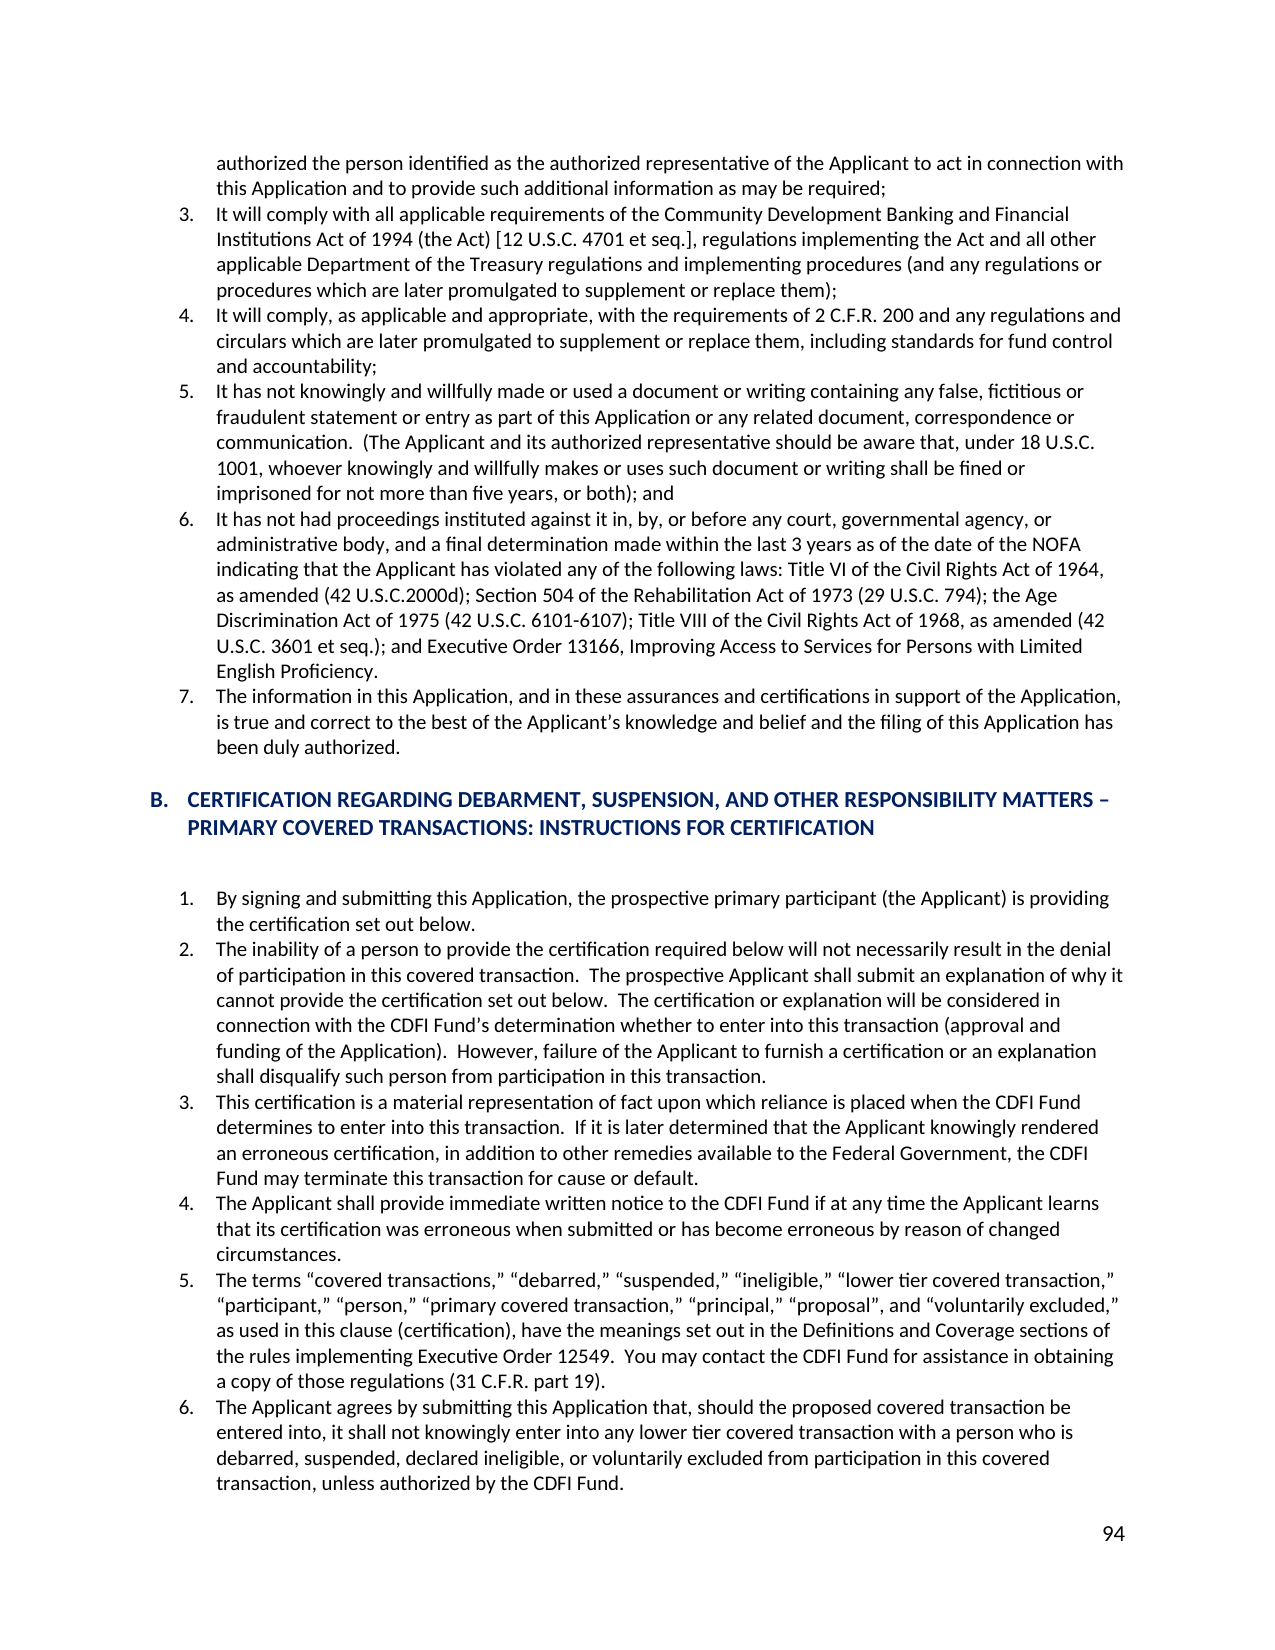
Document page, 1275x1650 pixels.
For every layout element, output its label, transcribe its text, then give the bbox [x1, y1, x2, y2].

list It will comply, as applicable and appropriate, with the requirements of 2 C.F.R. 200 and any regulations and circulars which are later promulgated to supplement or replace them, including standards for fund control and accountability; [178, 302, 1125, 379]
list It will comply with all applicable requirements of the Community Development Banking and Financial Institutions Act of 1994 (the Act) [12 U.S.C. 4701 et seq.], regulations implementing the Act and all other applicable Department of the Treasury regulations and implementing procedures (and any regulations or procedures which are later promulgated to supplement or replace them); [178, 201, 1125, 302]
list The terms “covered transactions,” “debarred,” “suspended,” “ineligible,” “lower tier covered transaction,” “participant,” “person,” “primary covered transaction,” “principal,” “proposal”, and “voluntarily excluded,” as used in this clause (certification), have the meanings set out in the Definitions and Coverage sections of the rules implementing Executive Order 12549. You may contact the CDFI Fund for assistance in obtaining a copy of those regulations (31 C.F.R. part 19). [178, 1267, 1125, 1394]
list The Applicant shall provide immediate written notice to the CDFI Fund if at any time the Applicant learns that its certification was erroneous when submitted or has become erroneous by reason of changed circumstances. [178, 1191, 1125, 1267]
list This certification is a material representation of fact upon which reliance is placed when the CDFI Fund determines to enter into this transaction. If it is later determined that the Applicant knowingly rendered an erroneous certification, in addition to other remedies available to the Federal Government, the CDFI Fund may terminate this transaction for cause or default. [178, 1089, 1125, 1191]
subtitle Certification Regarding Debarment, Suspension, and Other Responsibility Matters – Primary Covered Transactions: Instructions for Certification [150, 785, 1125, 841]
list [178, 150, 1125, 201]
list By signing and submitting this Application, the prospective primary participant (the Applicant) is providing the certification set out below. [178, 886, 1125, 936]
list The Applicant agrees by submitting this Application that, should the proposed covered transaction be entered into, it shall not knowingly enter into any lower tier covered transaction with a person who is debarred, suspended, declared ineligible, or voluntarily excluded from participation in this covered transaction, unless authorized by the CDFI Fund. [178, 1394, 1125, 1496]
list It has not knowingly and willfully made or used a document or writing containing any false, fictitious or fraudulent statement or entry as part of this Application or any related document, correspondence or communication. (The Applicant and its authorized representative should be aware that, under 18 U.S.C. 1001, whoever knowingly and willfully makes or uses such document or writing shall be fined or imprisoned for not more than five years, or both); and [178, 379, 1125, 506]
list It has not had proceedings instituted against it in, by, or before any court, governmental agency, or administrative body, and a final determination made within the last 3 years as of the date of the NOFA indicating that the Applicant has violated any of the following laws: Title VI of the Civil Rights Act of 1964, as amended (42 U.S.C.2000d); Section 504 of the Rehabilitation Act of 1973 (29 U.S.C. 794); the Age Discrimination Act of 1975 (42 U.S.C. 6101-6107); Title VIII of the Civil Rights Act of 1968, as amended (42 U.S.C. 3601 et seq.); and Executive Order 13166, Improving Access to Services for Persons with Limited English Proficiency. [178, 506, 1125, 684]
list The information in this Application, and in these assurances and certifications in support of the Application, is true and correct to the best of the Applicant’s knowledge and belief and the filing of this Application has been duly authorized. [178, 684, 1125, 760]
list The inability of a person to provide the certification required below will not necessarily result in the denial of participation in this covered transaction. The prospective Applicant shall submit an explanation of why it cannot provide the certification set out below. The certification or explanation will be considered in connection with the CDFI Fund’s determination whether to enter into this transaction (approval and funding of the Application). However, failure of the Applicant to furnish a certification or an explanation shall disqualify such person from participation in this transaction. [178, 936, 1125, 1089]
